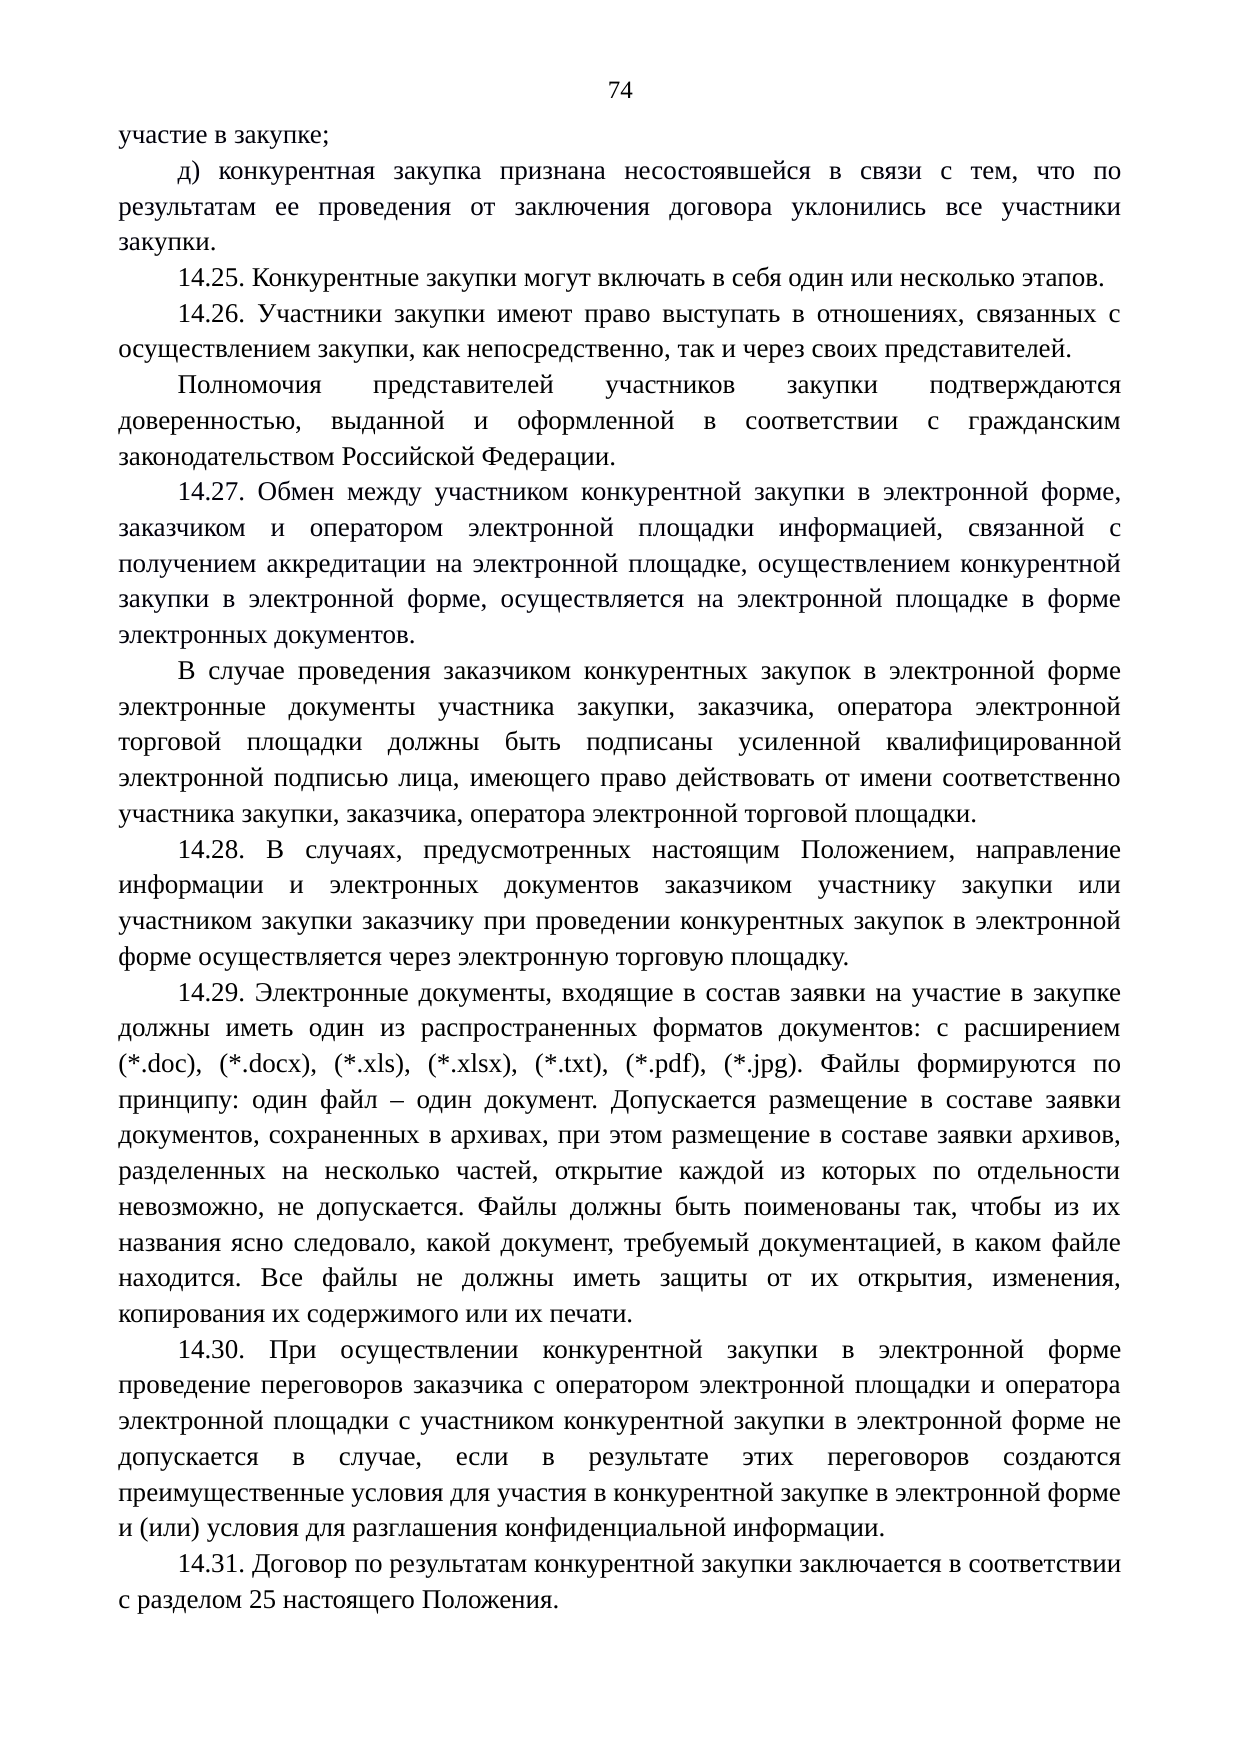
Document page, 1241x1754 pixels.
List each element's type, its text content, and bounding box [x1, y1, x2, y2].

text 14.29. Электронные документы, входящие в состав заявки на участие в закупке должны иметь один из распространенных форматов документов: с расширением (*.doc), (*.docx), (*.xls), (*.xlsx), (*.txt), (*.pdf), (*.jpg). Файлы формируются по принципу: один файл – один документ. Допускается размещение в составе заявки документов, сохраненных в архивах, при этом размещение в составе заявки архивов, разделенных на несколько частей, открытие каждой из которых по отдельности невозможно, не допускается. Файлы должны быть поименованы так, чтобы из их названия ясно следовало, какой документ, требуемый документацией, в каком файле находится. Все файлы не должны иметь защиты от их открытия, изменения, копирования их содержимого или их печати. [118, 976, 1122, 1328]
text 14.25. Конкурентные закупки могут включать в себя один или несколько этапов. [118, 261, 1122, 292]
text 14.26. Участники закупки имеют право выступать в отношениях, связанных с осуществлением закупки, как непосредственно, так и через своих представителей. [118, 297, 1122, 364]
text д) конкурентная закупка признана несостоявшейся в связи с тем, что по результатам ее проведения от заключения договора уклонились все участники закупки. [118, 154, 1122, 256]
text В случае проведения заказчиком конкурентных закупок в электронной форме электронные документы участника закупки, заказчика, оператора электронной торговой площадки должны быть подписаны усиленной квалифицированной электронной подписью лица, имеющего право действовать от имени соответственно участника закупки, заказчика, оператора электронной торговой площадки. [118, 654, 1122, 828]
text Полномочия представителей участников закупки подтверждаются доверенностью, выданной и оформленной в соответствии с гражданским законодательством Российской Федерации. [118, 368, 1122, 471]
text 14.28. В случаях, предусмотренных настоящим Положением, направление информации и электронных документов заказчиком участнику закупки или участником закупки заказчику при проведении конкурентных закупок в электронной форме осуществляется через электронную торговую площадку. [118, 833, 1122, 971]
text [118, 118, 1122, 149]
text 14.30. При осуществлении конкурентной закупки в электронной форме проведение переговоров заказчика с оператором электронной площадки и оператора электронной площадки с участником конкурентной закупки в электронной форме не допускается в случае, если в результате этих переговоров создаются преимущественные условия для участия в конкурентной закупке в электронной форме и (или) условия для разглашения конфиденциальной информации. [118, 1333, 1122, 1543]
text 14.27. Обмен между участником конкурентной закупки в электронной форме, заказчиком и оператором электронной площадки информацией, связанной с получением аккредитации на электронной площадке, осуществлением конкурентной закупки в электронной форме, осуществляется на электронной площадке в форме электронных документов. [118, 475, 1122, 649]
text 14.31. Договор по результатам конкурентной закупки заключается в соответствии с разделом 25 настоящего Положения. [118, 1547, 1122, 1614]
